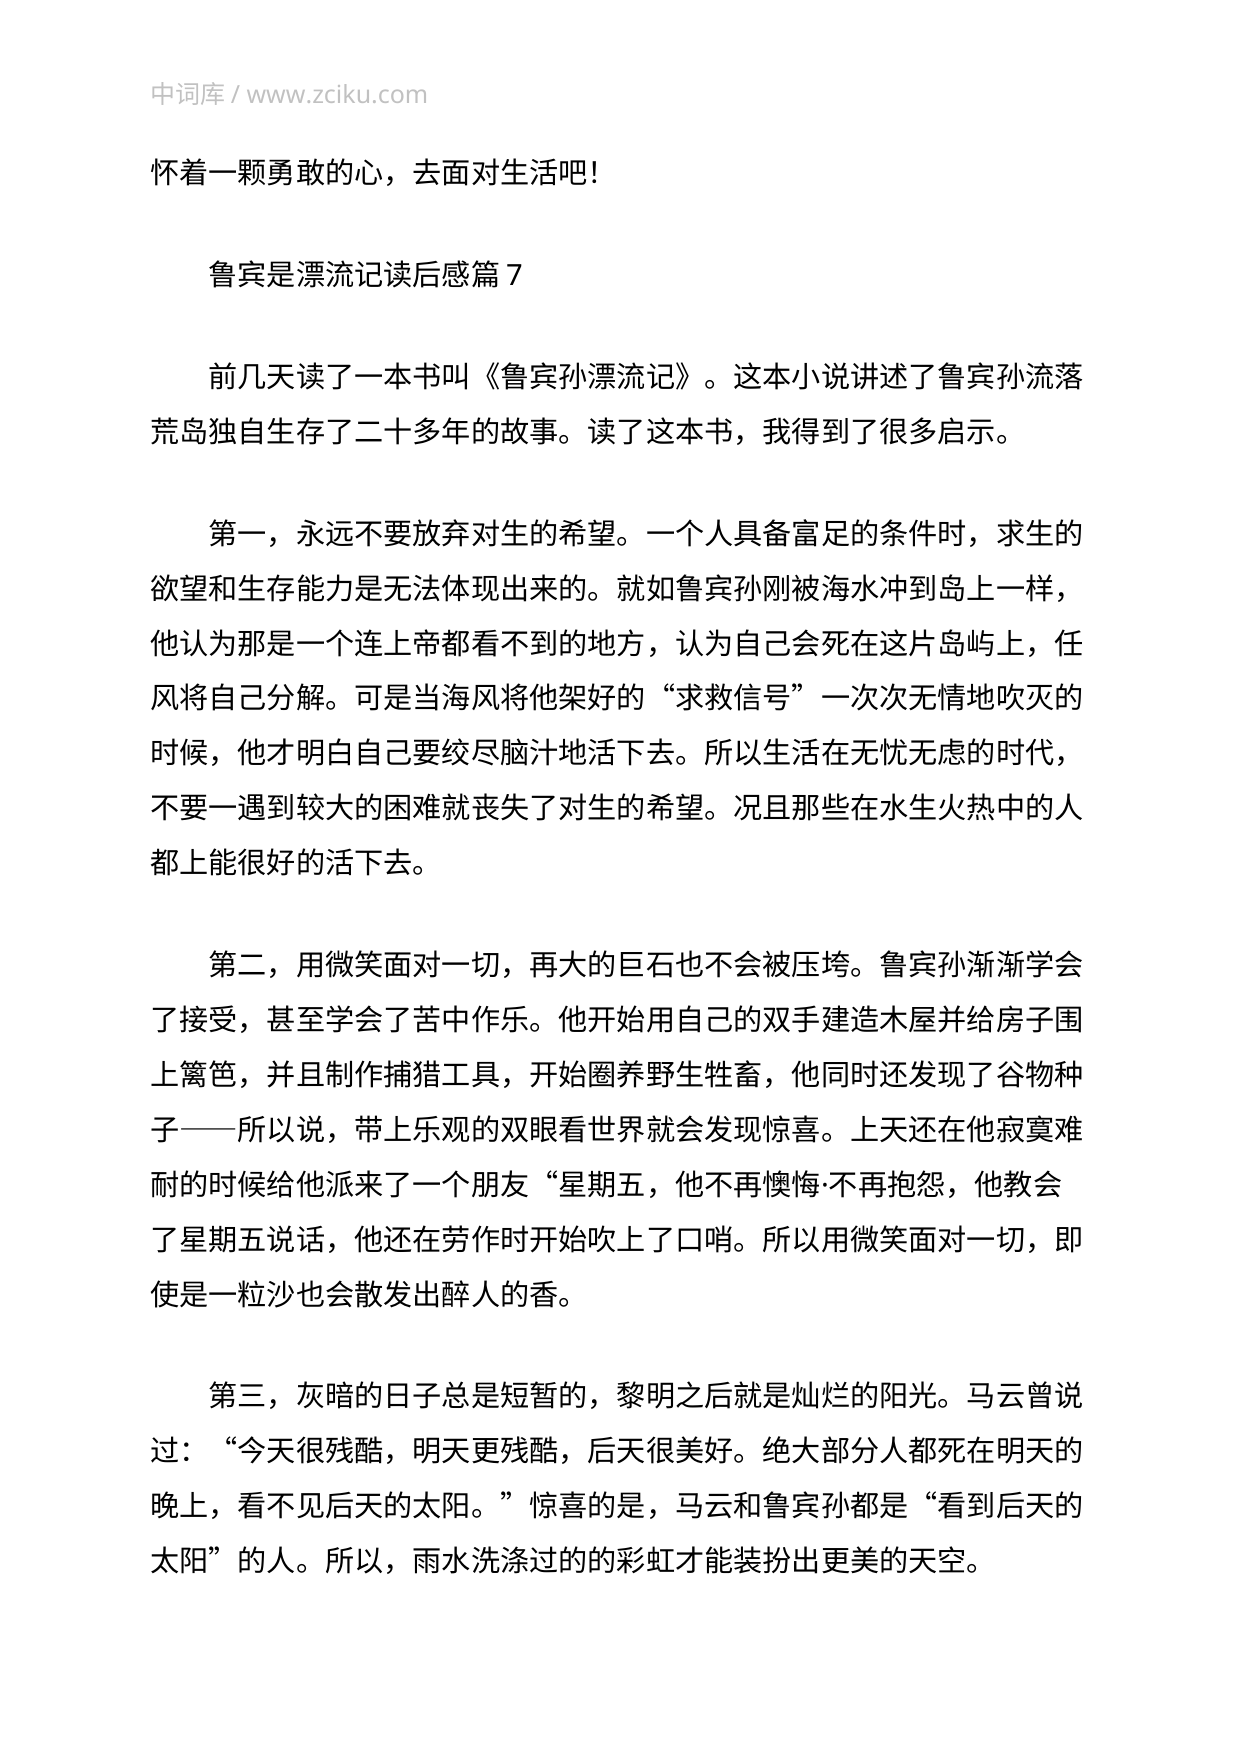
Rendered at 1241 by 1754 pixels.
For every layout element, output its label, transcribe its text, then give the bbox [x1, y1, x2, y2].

text 前几天读了一本书叫《鲁宾孙漂流记》。这本小说讲述了鲁宾孙流落荒岛独自生存了二十多年的故事。读了这本书，我得到了很多启示。 [150, 354, 1090, 451]
text 鲁宾是漂流记读后感篇7 [150, 252, 1090, 294]
text 第三，灰暗的日子总是短暂的，黎明之后就是灿烂的阳光。马云曾说过：“今天很残酷，明天更残酷，后天很美好。绝大部分人都死在明天的晚上，看不见后天的太阳。”惊喜的是，马云和鲁宾孙都是“看到后天的太阳”的人。所以，雨水洗涤过的的彩虹才能装扮出更美的天空。 [150, 1373, 1090, 1580]
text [150, 150, 1090, 192]
text 第二，用微笑面对一切，再大的巨石也不会被压垮。鲁宾孙渐渐学会了接受，甚至学会了苦中作乐。他开始用自己的双手建造木屋并给房子围上篱笆，并且制作捕猎工具，开始圈养野生牲畜，他同时还发现了谷物种子——所以说，带上乐观的双眼看世界就会发现惊喜。上天还在他寂寞难耐的时候给他派来了一个朋友“星期五，他不再懊悔·不再抱怨，他教会了星期五说话，他还在劳作时开始吹上了口哨。所以用微笑面对一切，即使是一粒沙也会散发出醉人的香。 [150, 942, 1090, 1313]
text 第一，永远不要放弃对生的希望。一个人具备富足的条件时，求生的欲望和生存能力是无法体现出来的。就如鲁宾孙刚被海水冲到岛上一样，他认为那是一个连上帝都看不到的地方，认为自己会死在这片岛屿上，任风将自己分解。可是当海风将他架好的“求救信号”一次次无情地吹灭的时候，他才明白自己要绞尽脑汁地活下去。所以生活在无忧无虑的时代，不要一遇到较大的困难就丧失了对生的希望。况且那些在水生火热中的人都上能很好的活下去。 [150, 510, 1090, 882]
